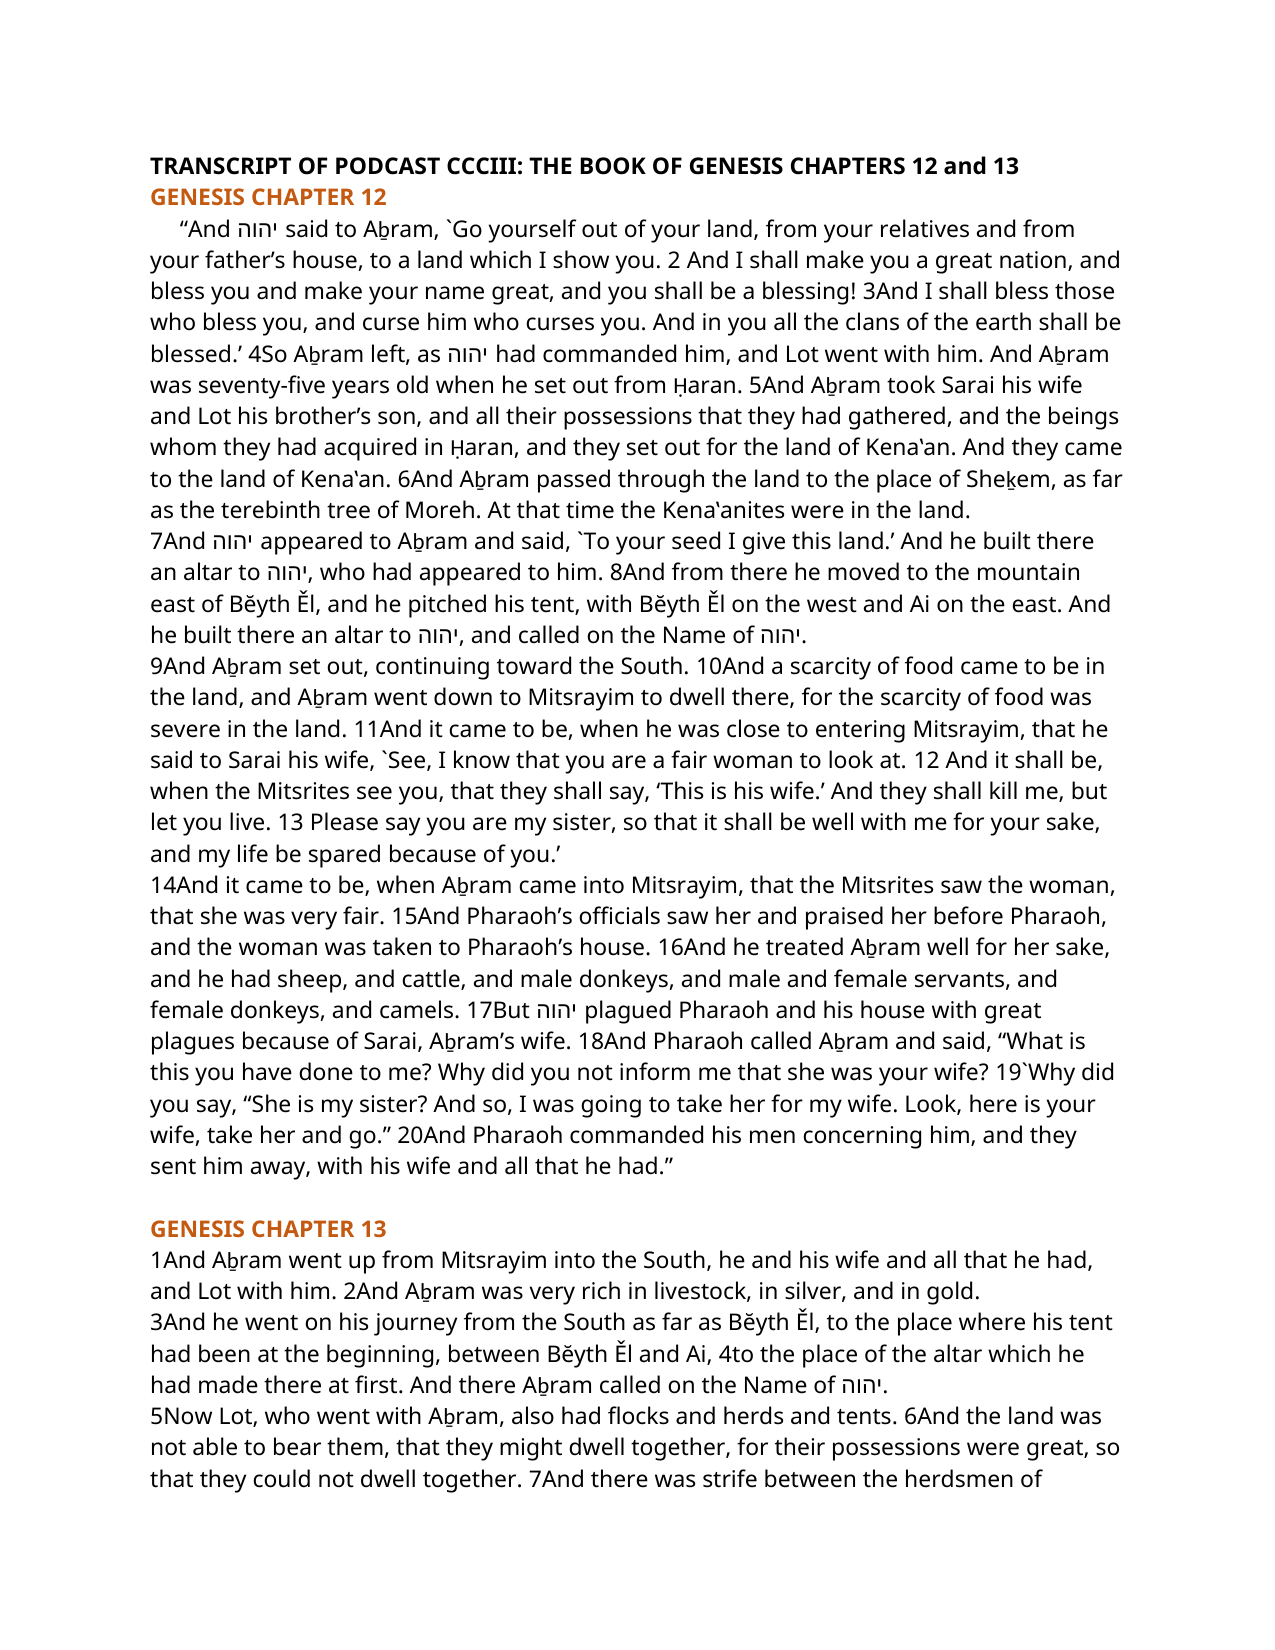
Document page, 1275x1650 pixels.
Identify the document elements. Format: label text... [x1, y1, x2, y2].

text “And יהוה said to Aḇram, `Go yourself out of your land, from your relatives and from your father’s house, to a land which I show you. 2 And I shall make you a great nation, and bless you and make your name great, and you shall be a blessing! 3And I shall bless those who bless you, and curse him who curses you. And in you all the clans of the earth shall be blessed.’ 4So Aḇram left, as יהוה had commanded him, and Lot went with him. And Aḇram was seventy-five years old when he set out from Ḥaran. 5And Aḇram took Sarai his wife and Lot his brother’s son, and all their possessions that they had gathered, and the beings whom they had acquired in Ḥaran, and they set out for the land of Kena‛an. And they came to the land of Kena‛an. 6And Aḇram passed through the land to the place of Sheḵem, as far as the terebinth tree of Moreh. At that time the Kena‛anites were in the land. [150, 212, 1125, 525]
text GENESIS CHAPTER 13 [150, 1212, 1125, 1244]
text 3And he went on his journey from the South as far as Bĕyth Ěl, to the place where his tent had been at the beginning, between Bĕyth Ěl and Ai, 4to the place of the altar which he had made there at first. And there Aḇram called on the Name of יהוה. [150, 1306, 1125, 1400]
text 7And יהוה appeared to Aḇram and said, `To your seed I give this land.’ And he built there an altar to יהוה, who had appeared to him. 8And from there he moved to the mountain east of Bĕyth Ěl, and he pitched his tent, with Bĕyth Ěl on the west and Ai on the east. And he built there an altar to יהוה, and called on the Name of יהוה. [150, 525, 1125, 650]
text 14And it came to be, when Aḇram came into Mitsrayim, that the Mitsrites saw the woman, that she was very fair. 15And Pharaoh’s officials saw her and praised her before Pharaoh, and the woman was taken to Pharaoh’s house. 16And he treated Aḇram well for her sake, and he had sheep, and cattle, and male donkeys, and male and female servants, and female donkeys, and camels. 17But יהוה plagued Pharaoh and his house with great plagues because of Sarai, Aḇram’s wife. 18And Pharaoh called Aḇram and said, “What is this you have done to me? Why did you not inform me that she was your wife? 19`Why did you say, “She is my sister? And so, I was going to take her for my wife. Look, here is your wife, take her and go.” 20And Pharaoh commanded his men concerning him, and they sent him away, with his wife and all that he had.” [150, 869, 1125, 1181]
text GENESIS CHAPTER 12 [150, 181, 1125, 212]
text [150, 1400, 1125, 1494]
text 1And Aḇram went up from Mitsrayim into the South, he and his wife and all that he had, and Lot with him. 2And Aḇram was very rich in livestock, in silver, and in gold. [150, 1244, 1125, 1306]
text TRANSCRIPT OF PODCAST CCCIII: THE BOOK OF GENESIS CHAPTERS 12 and 13 [150, 150, 1125, 181]
text 9And Aḇram set out, continuing toward the South. 10And a scarcity of food came to be in the land, and Aḇram went down to Mitsrayim to dwell there, for the scarcity of food was severe in the land. 11And it came to be, when he was close to entering Mitsrayim, that he said to Sarai his wife, `See, I know that you are a fair woman to look at. 12 And it shall be, when the Mitsrites see you, that they shall say, ‘This is his wife.’ And they shall kill me, but let you live. 13 Please say you are my sister, so that it shall be well with me for your sake, and my life be spared because of you.’ [150, 650, 1125, 869]
